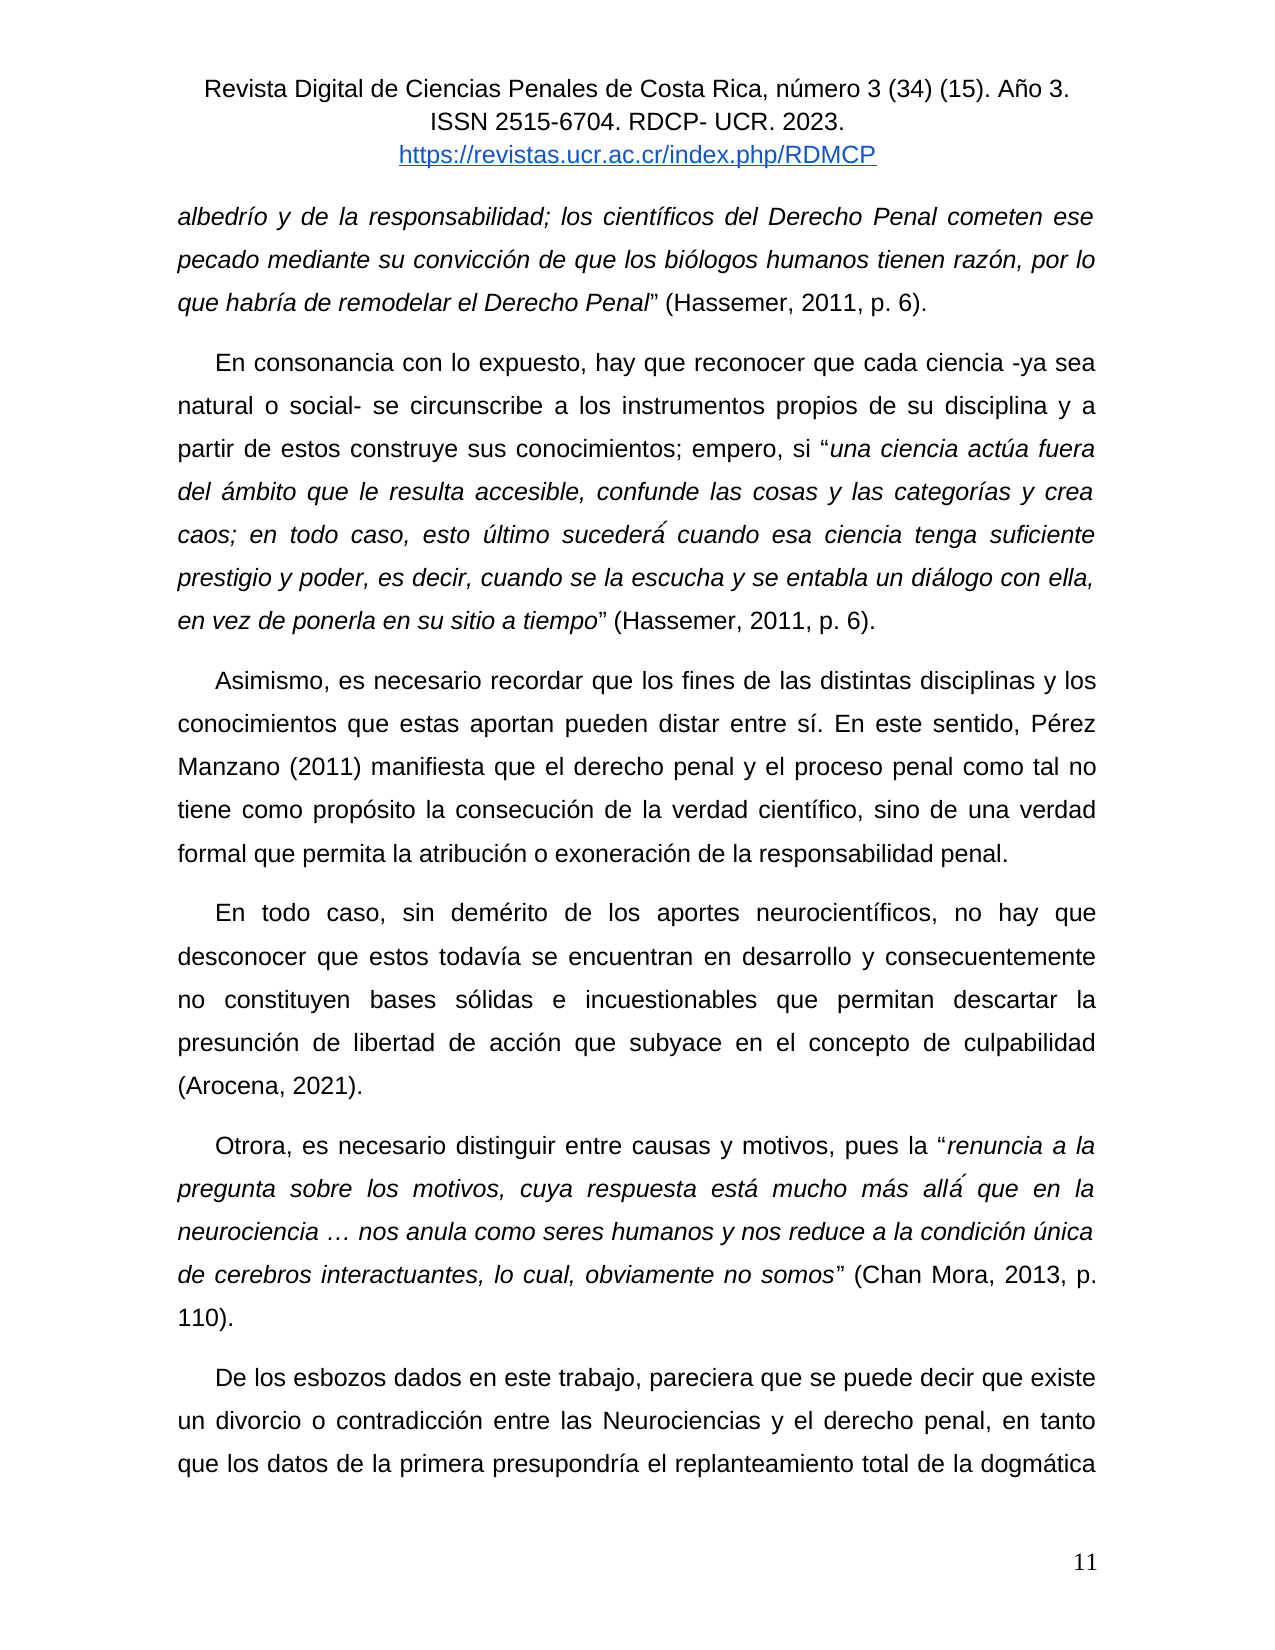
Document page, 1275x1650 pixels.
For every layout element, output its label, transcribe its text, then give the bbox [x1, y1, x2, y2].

text Asimismo, es necesario recordar que los fines de las distintas disciplinas y los conocimientos que estas aportan pueden distar entre sí. En este sentido, Pérez Manzano (2011) manifiesta que el derecho penal y el proceso penal como tal no tiene como propósito la consecución de la verdad científico, sino de una verdad formal que permita la atribución o exoneración de la responsabilidad penal. [177, 666, 1098, 867]
text En consonancia con lo expuesto, hay que reconocer que cada ciencia -ya sea natural o social- se circunscribe a los instrumentos propios de su disciplina y a partir de estos construye sus conocimientos; empero, si “una ciencia actúa fuera del ámbito que le resulta accesible, confunde las cosas y las categorías y crea caos; en todo caso, esto último sucederá́ cuando esa ciencia tenga suficiente prestigio y poder, es decir, cuando se la escucha y se entabla un diálogo con ella, en vez de ponerla en su sitio a tiempo” (Hassemer, 2011, p. 6). [177, 348, 1098, 635]
text Otrora, es necesario distinguir entre causas y motivos, pues la “renuncia a la pregunta sobre los motivos, cuya respuesta está mucho más allá́ que en la neurociencia … nos anula como seres humanos y nos reduce a la condición única de cerebros interactuantes, lo cual, obviamente no somos” (Chan Mora, 2013, p. 110). [177, 1131, 1098, 1332]
text En todo caso, sin demérito de los aportes neurocientíficos, no hay que desconocer que estos todavía se encuentran en desarrollo y consecuentemente no constituyen bases sólidas e incuestionables que permitan descartar la presunción de libertad de acción que subyace en el concepto de culpabilidad (Arocena, 2021). [177, 898, 1098, 1100]
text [177, 202, 1098, 317]
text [177, 1363, 1098, 1478]
